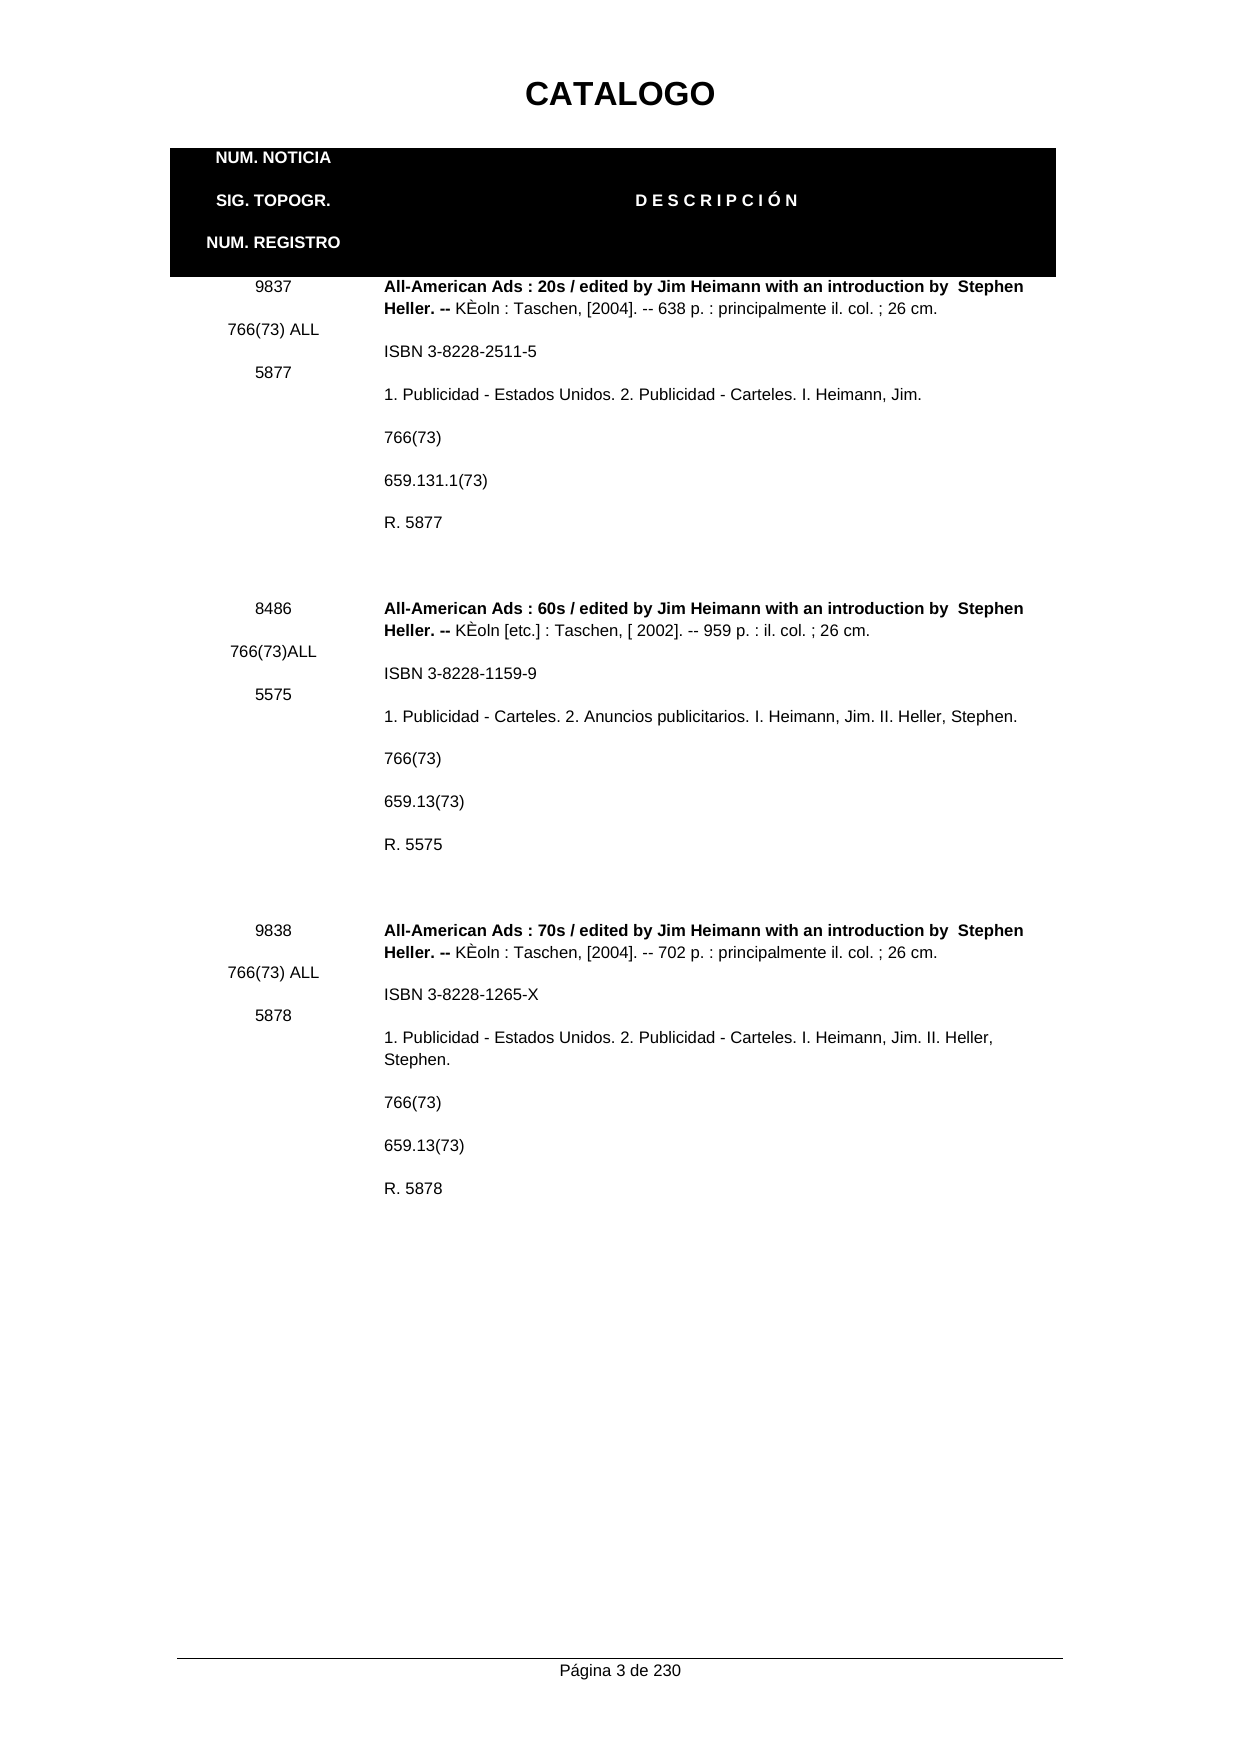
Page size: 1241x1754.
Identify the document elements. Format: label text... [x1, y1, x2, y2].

table_cell 9837 766(73) ALL 5877 [170, 277, 377, 599]
table_cell All-American Ads : 20s / edited by Jim Heimann with an introduction by Stephen Heller. -- KÈoln : Taschen, [2004]. -- 638 p. : principalmente il. col. ; 26 cm. ISBN 3-8228-2511-5 1. Publicidad - Estados Unidos. 2. Publicidad - Carteles. I. Heimann, Jim. 766(73) 659.131.1(73) R. 5877 [377, 277, 1056, 599]
table_header D E S C R I P C I Ó N [377, 148, 1056, 277]
table_cell All-American Ads : 70s / edited by Jim Heimann with an introduction by Stephen Heller. -- KÈoln : Taschen, [2004]. -- 702 p. : principalmente il. col. ; 26 cm. ISBN 3-8228-1265-X 1. Publicidad - Estados Unidos. 2. Publicidad - Carteles. I. Heimann, Jim. II. Heller, Stephen. 766(73) 659.13(73) R. 5878 [377, 920, 1056, 1264]
table_header NUM. NOTICIA SIG. TOPOGR. NUM. REGISTRO [170, 148, 377, 277]
table_cell 9838 766(73) ALL 5878 [170, 920, 377, 1264]
table_cell All-American Ads : 60s / edited by Jim Heimann with an introduction by Stephen Heller. -- KÈoln [etc.] : Taschen, [ 2002]. -- 959 p. : il. col. ; 26 cm. ISBN 3-8228-1159-9 1. Publicidad - Carteles. 2. Anuncios publicitarios. I. Heimann, Jim. II. Heller, Stephen. 766(73) 659.13(73) R. 5575 [377, 599, 1056, 920]
table_cell 8486 766(73)ALL 5575 [170, 599, 377, 920]
